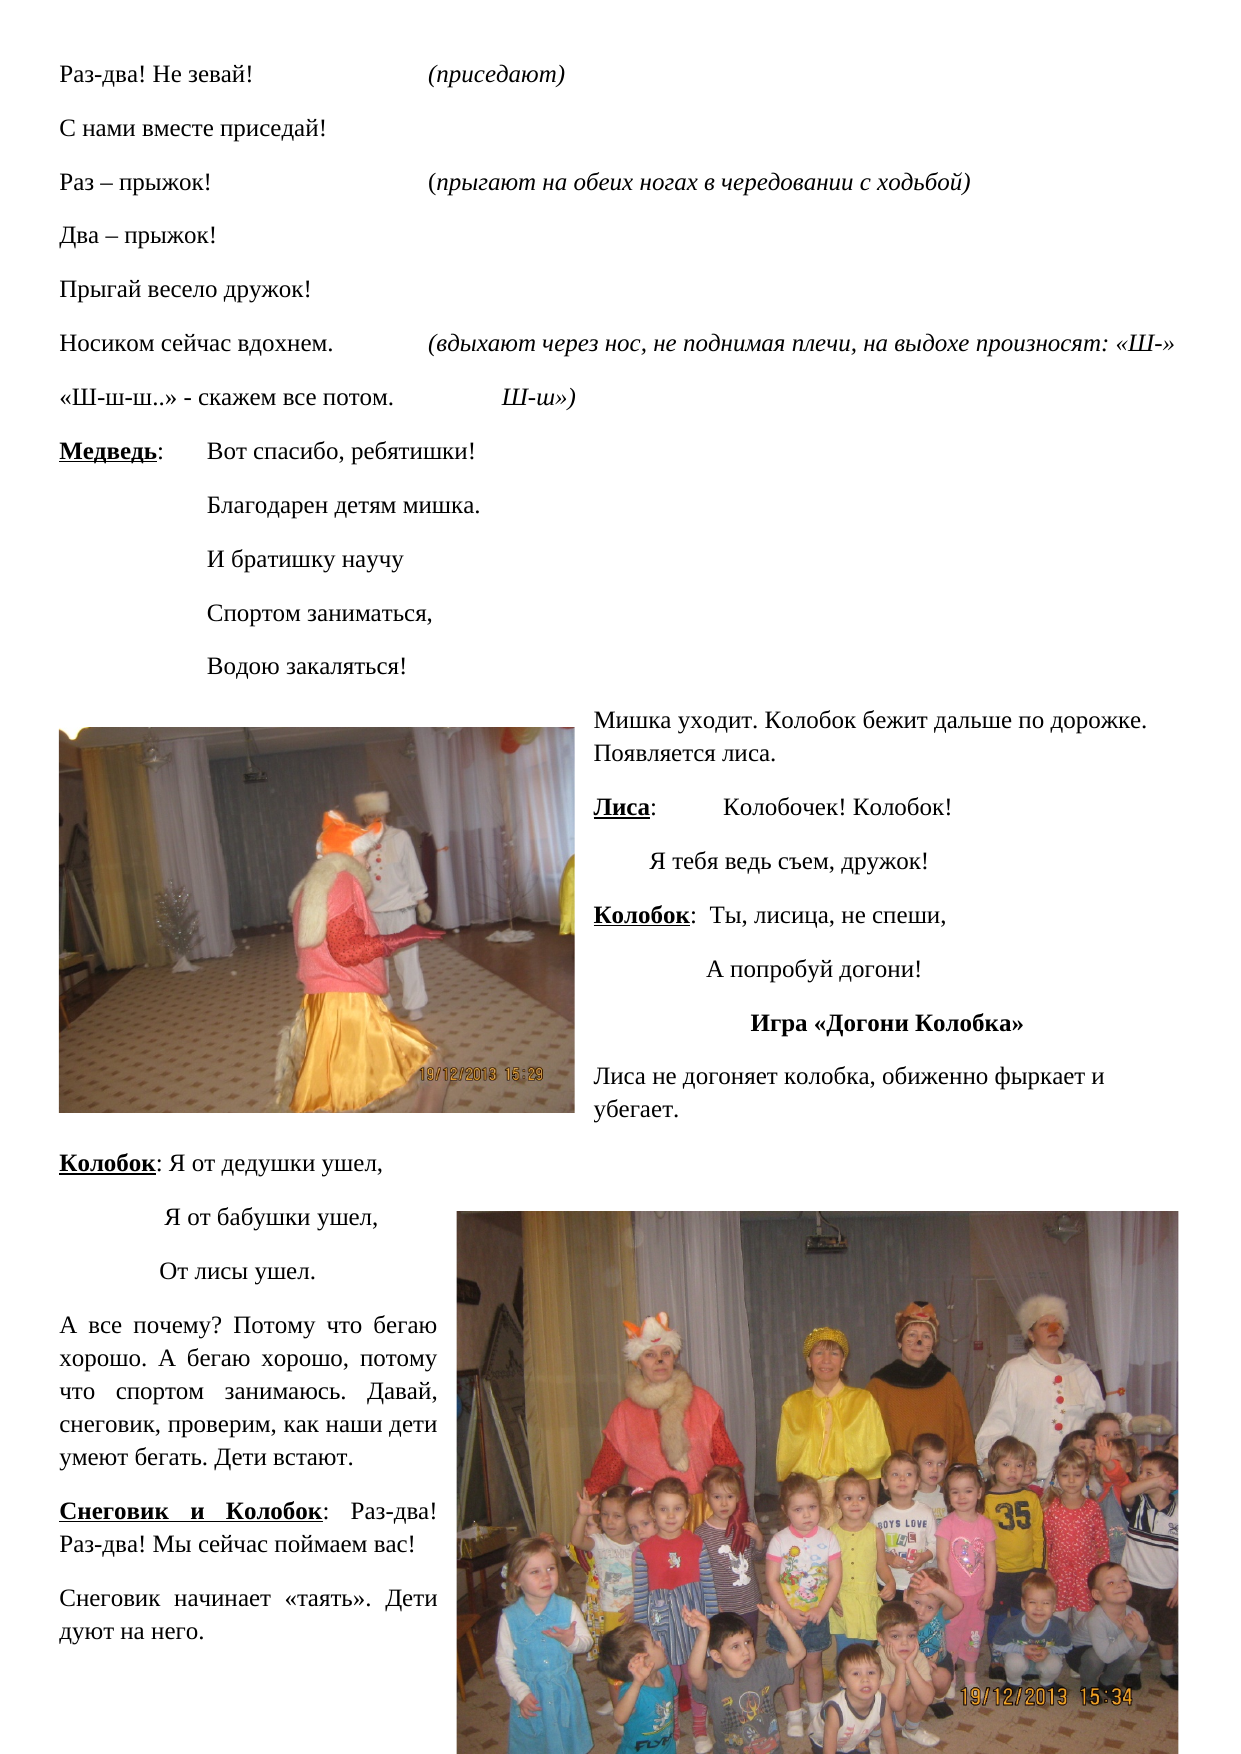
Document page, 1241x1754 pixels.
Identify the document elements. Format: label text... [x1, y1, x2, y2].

picture [456, 1211, 1178, 1752]
text Колобок: Ты, лисица, не спеши, [575, 900, 1181, 929]
text Игра «Догони Колобка» [575, 1008, 1181, 1036]
text Медведь: Вот спасибо, ребятишки! [59, 436, 1181, 465]
text Лиса не догоняет колобка, обиженно фыркает и убегает. [59, 1061, 1181, 1123]
text Раз – прыжок! (прыгают на обеих ногах в чередовании с ходьбой) [59, 167, 1181, 196]
text И братишку научу [59, 544, 1181, 572]
text Снеговик начинает «таять». Дети дуют на него. [59, 1583, 456, 1644]
picture [58, 727, 575, 1112]
text Раз-два! Не зевай! (приседают) [59, 59, 1181, 88]
text Носиком сейчас вдохнем. (вдыхают через нос, не поднимая плечи, на выдохе произносят: «Ш-» [59, 328, 1181, 357]
text А все почему? Потому что бегаю хорошо. А бегаю хорошо, потому что спортом занимаюсь. Давай, снеговик, проверим, как наши дети умеют бегать. Дети встают. [59, 1310, 456, 1471]
text От лисы ушел. [59, 1256, 456, 1285]
text «Ш-ш-ш..» - скажем все потом. Ш-ш») [59, 382, 1181, 411]
text Снеговик и Колобок: Раз-два! Раз-два! Мы сейчас поймаем вас! [59, 1496, 456, 1558]
text С нами вместе приседай! [59, 113, 1181, 142]
text А попробуй догони! [575, 954, 1181, 982]
text Водою закаляться! [59, 651, 1181, 680]
text Колобок: Я от дедушки ушел, [59, 1148, 1181, 1177]
text Я тебя ведь съем, дружок! [575, 846, 1181, 875]
text Два – прыжок! [59, 221, 1181, 249]
text Я от бабушки ушел, [59, 1202, 1181, 1231]
text Прыгай весело дружок! [59, 274, 1181, 303]
text Лиса: Колобочек! Колобок! [575, 792, 1181, 821]
text Спортом заниматься, [59, 598, 1181, 626]
text Мишка уходит. Колобок бежит дальше по дорожке. Появляется лиса. [59, 705, 1181, 767]
text Благодарен детям мишка. [59, 490, 1181, 519]
